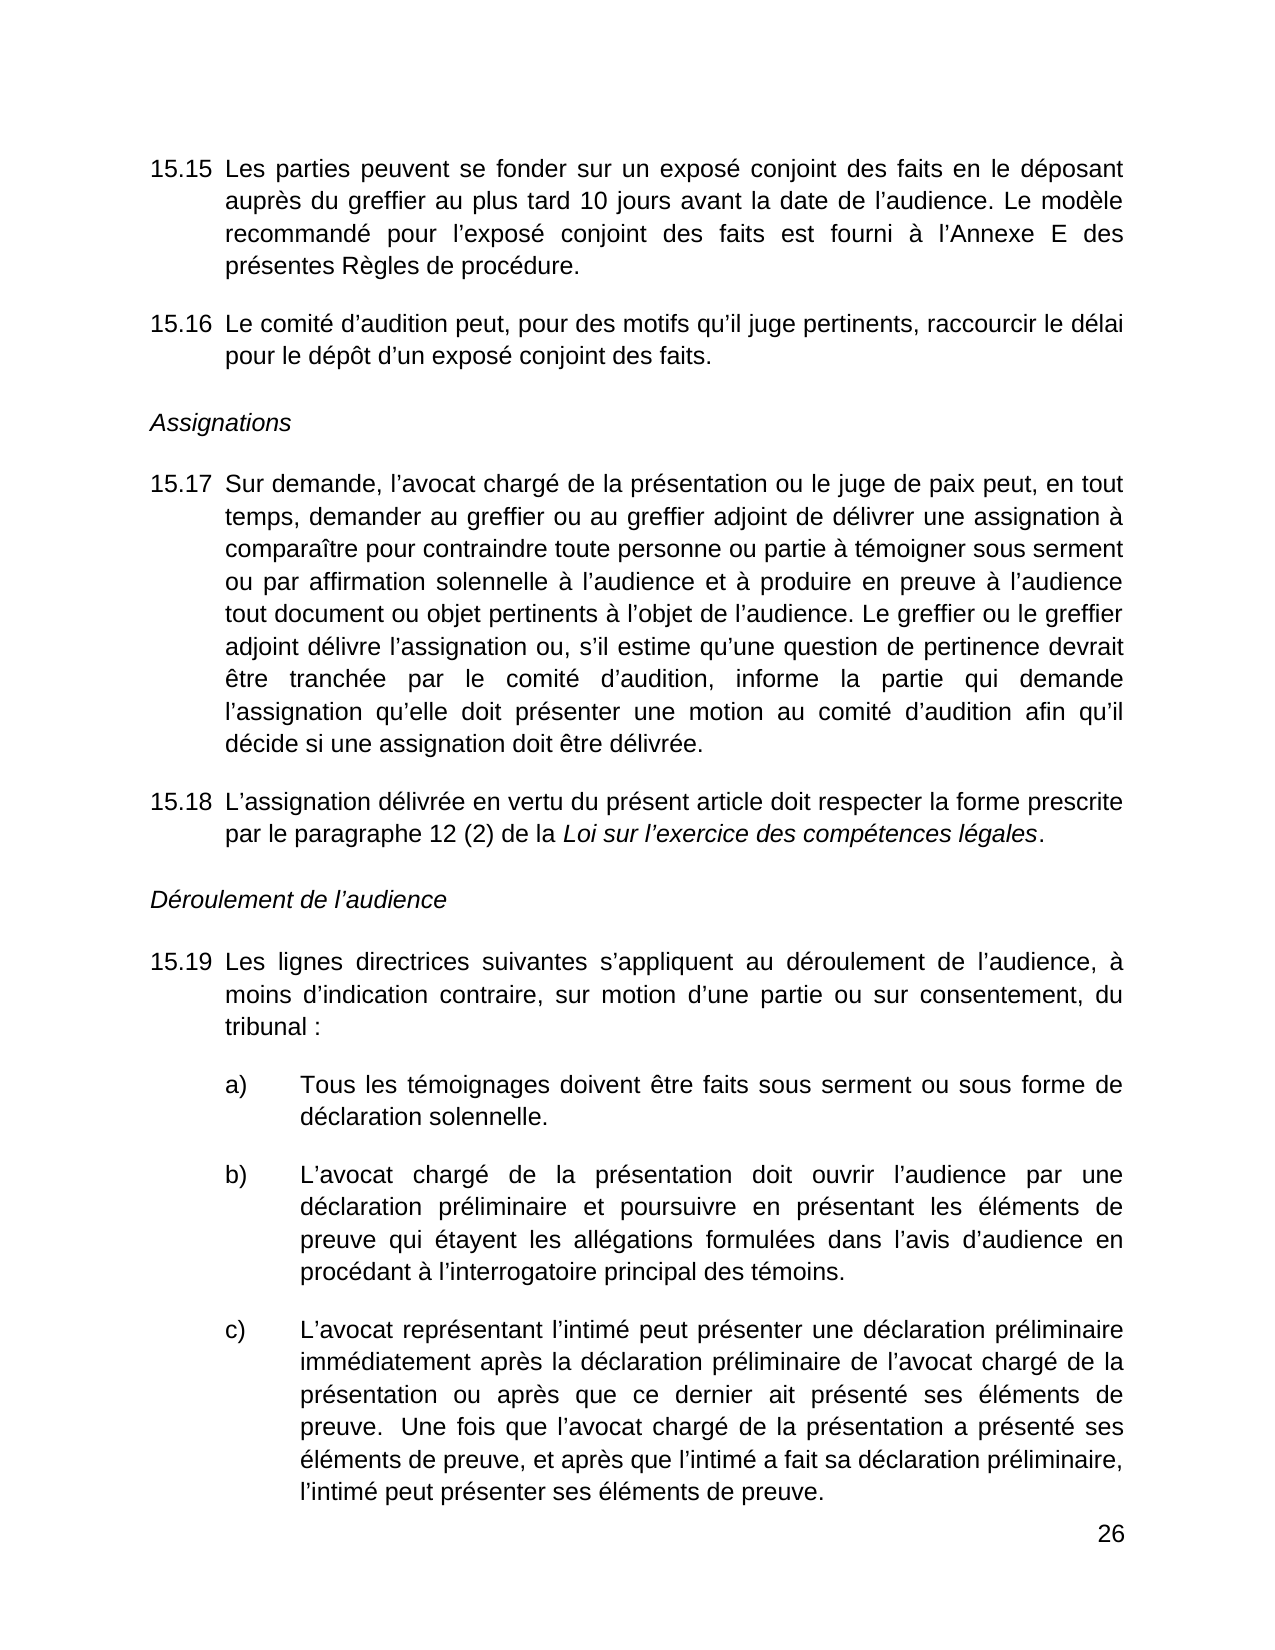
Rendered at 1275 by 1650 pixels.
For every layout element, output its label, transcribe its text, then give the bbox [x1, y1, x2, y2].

text Les lignes directrices suivantes s’appliquent au déroulement de l’audience, à moins d’indication contraire, sur motion d’une partie ou sur consentement, du tribunal : [150, 943, 1125, 1041]
text Le comité d’audition peut, pour des motifs qu’il juge pertinents, raccourcir le délai pour le dépôt d’un exposé conjoint des faits. [150, 305, 1125, 370]
subtitle Assignations [150, 407, 1125, 436]
text L’avocat chargé de la présentation doit ouvrir l’audience par une déclaration préliminaire et poursuivre en présentant les éléments de preuve qui étayent les allégations formulées dans l’avis d’audience en procédant à l’interrogatoire principal des témoins. [225, 1156, 1125, 1286]
text Sur demande, l’avocat chargé de la présentation ou le juge de paix peut, en tout temps, demander au greffier ou au greffier adjoint de délivrer une assignation à comparaître pour contraindre toute personne ou partie à témoigner sous serment ou par affirmation solennelle à l’audience et à produire en preuve à l’audience tout document ou objet pertinents à l’objet de l’audience. Le greffier ou le greffier adjoint délivre l’assignation ou, s’il estime qu’une question de pertinence devrait être tranchée par le comité d’audition, informe la partie qui demande l’assignation qu’elle doit présenter une motion au comité d’audition afin qu’il décide si une assignation doit être délivrée. [150, 466, 1125, 758]
text Tous les témoignages doivent être faits sous serment ou sous forme de déclaration solennelle. [225, 1066, 1125, 1131]
subtitle Déroulement de l’audience [150, 886, 1125, 914]
text Les parties peuvent se fonder sur un exposé conjoint des faits en le déposant auprès du greffier au plus tard 10 jours avant la date de l’audience. Le modèle recommandé pour l’exposé conjoint des faits est fourni à l’Annexe E des présentes Règles de procédure. [150, 150, 1125, 280]
text L’assignation délivrée en vertu du présent article doit respecter la forme prescrite par le paragraphe 12 (2) de la Loi sur l’exercice des compétences légales. [150, 783, 1125, 848]
text L’avocat représentant l’intimé peut présenter une déclaration préliminaire immédiatement après la déclaration préliminaire de l’avocat chargé de la présentation ou après que ce dernier ait présenté ses éléments de preuve. Une fois que l’avocat chargé de la présentation a présenté ses éléments de preuve, et après que l’intimé a fait sa déclaration préliminaire, l’intimé peut présenter ses éléments de preuve. [225, 1311, 1125, 1506]
